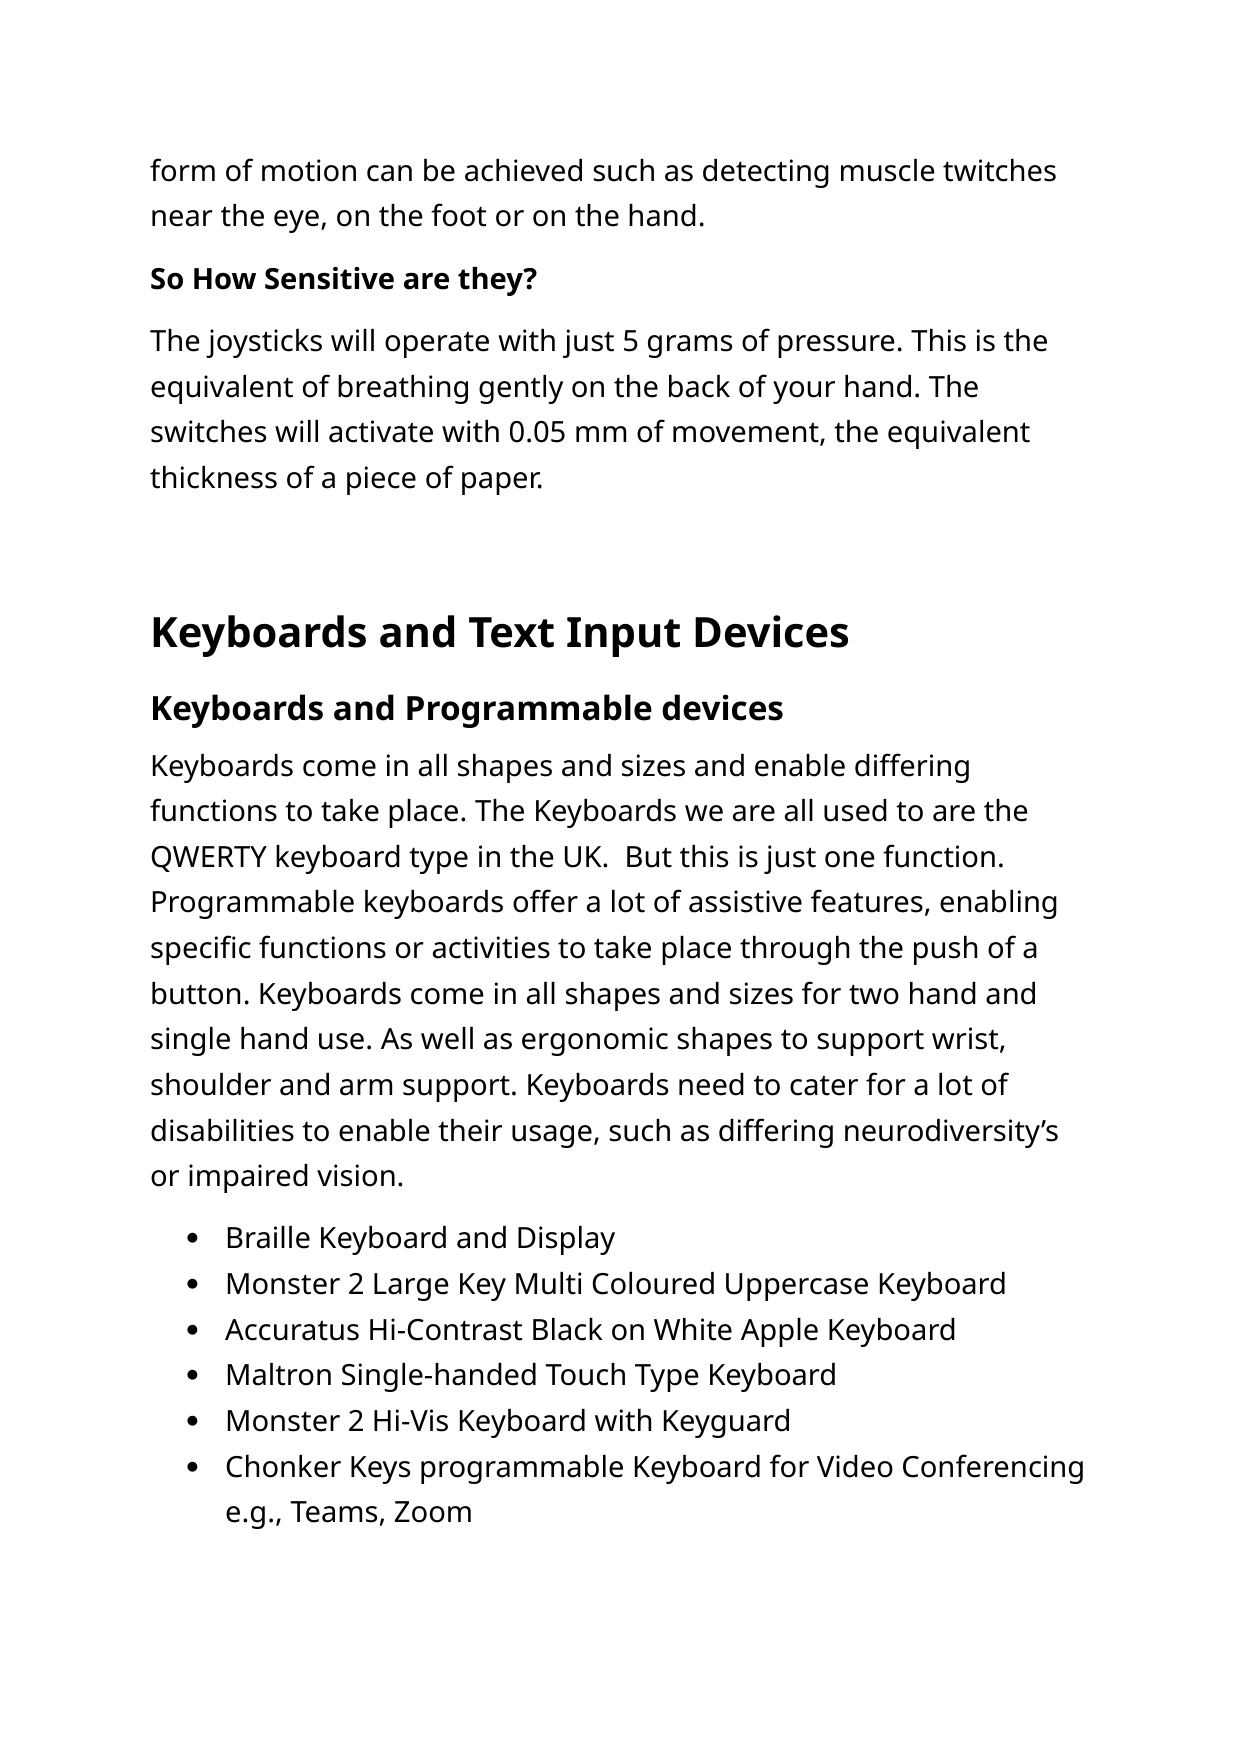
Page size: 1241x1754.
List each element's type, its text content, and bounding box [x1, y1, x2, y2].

subtitle Keyboards and Text Input Devices [150, 602, 1090, 659]
list Monster 2 Hi-Vis Keyboard with Keyguard [187, 1400, 1090, 1440]
list Chonker Keys programmable Keyboard for Video Conferencing e.g., Teams, Zoom [187, 1446, 1090, 1531]
list Braille Keyboard and Display [187, 1218, 1090, 1257]
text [150, 150, 1090, 235]
text So How Sensitive are they? [150, 258, 1090, 298]
list Accuratus Hi-Contrast Black on White Apple Keyboard [187, 1309, 1090, 1349]
text Keyboards come in all shapes and sizes and enable differing functions to take place. The Keyboards we are all used to are the QWERTY keyboard type in the UK. But this is just one function. Programmable keyboards offer a lot of assistive features, enabling specific functions or activities to take place through the push of a button. Keyboards come in all shapes and sizes for two hand and single hand use. As well as ergonomic shapes to support wrist, shoulder and arm support. Keyboards need to cater for a lot of disabilities to enable their usage, such as differing neurodiversity’s or impaired vision. [150, 745, 1090, 1195]
list Maltron Single-handed Touch Type Keyboard [187, 1355, 1090, 1394]
list Monster 2 Large Key Multi Coloured Uppercase Keyboard [187, 1263, 1090, 1303]
text The joysticks will operate with just 5 grams of pressure. This is the equivalent of breathing gently on the back of your hand. The switches will activate with 0.05 mm of movement, the equivalent thickness of a piece of paper. [150, 320, 1090, 497]
subtitle Keyboards and Programmable devices [150, 684, 1090, 730]
